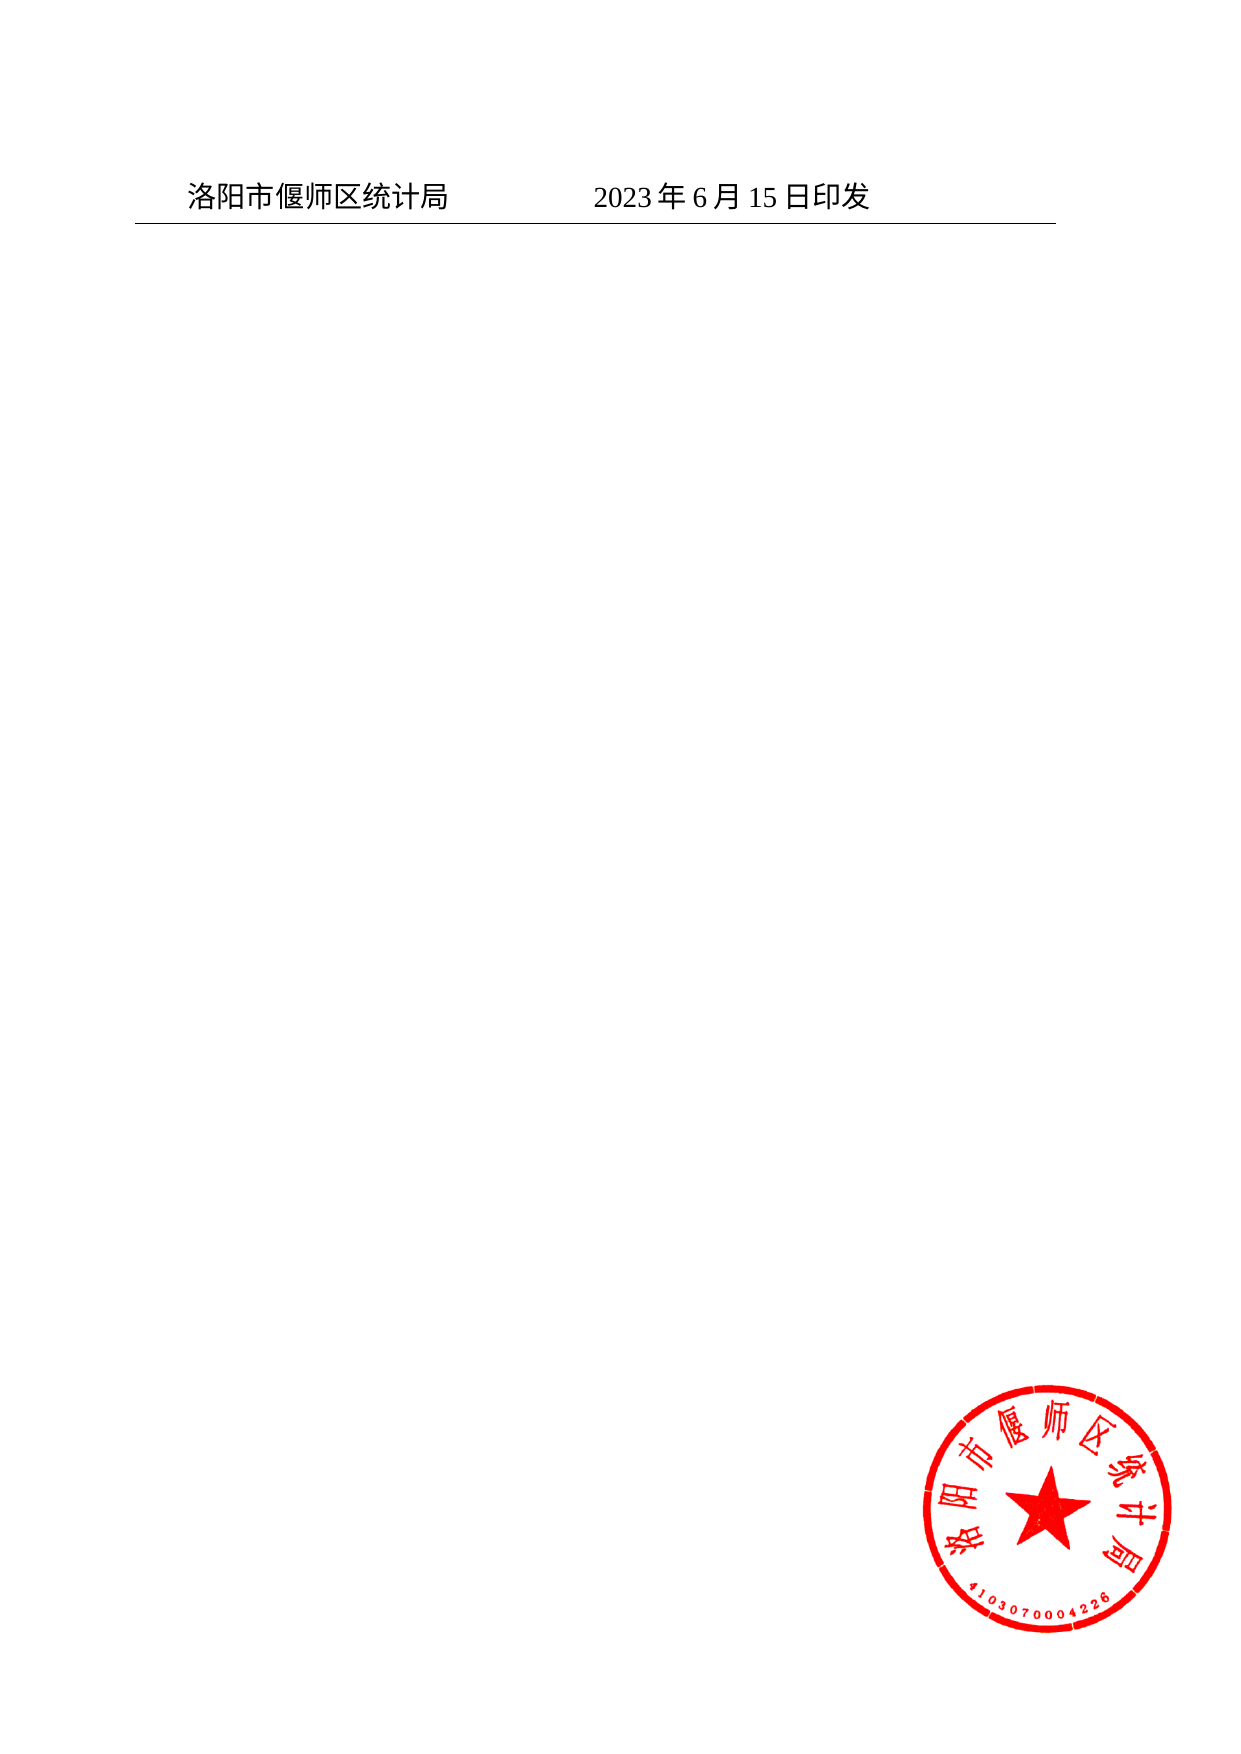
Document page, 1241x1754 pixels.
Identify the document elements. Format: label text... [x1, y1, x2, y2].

text 洛阳市偃师区统计局 2023年6月15日印发 [187, 162, 1053, 223]
picture [916, 1382, 1173, 1636]
